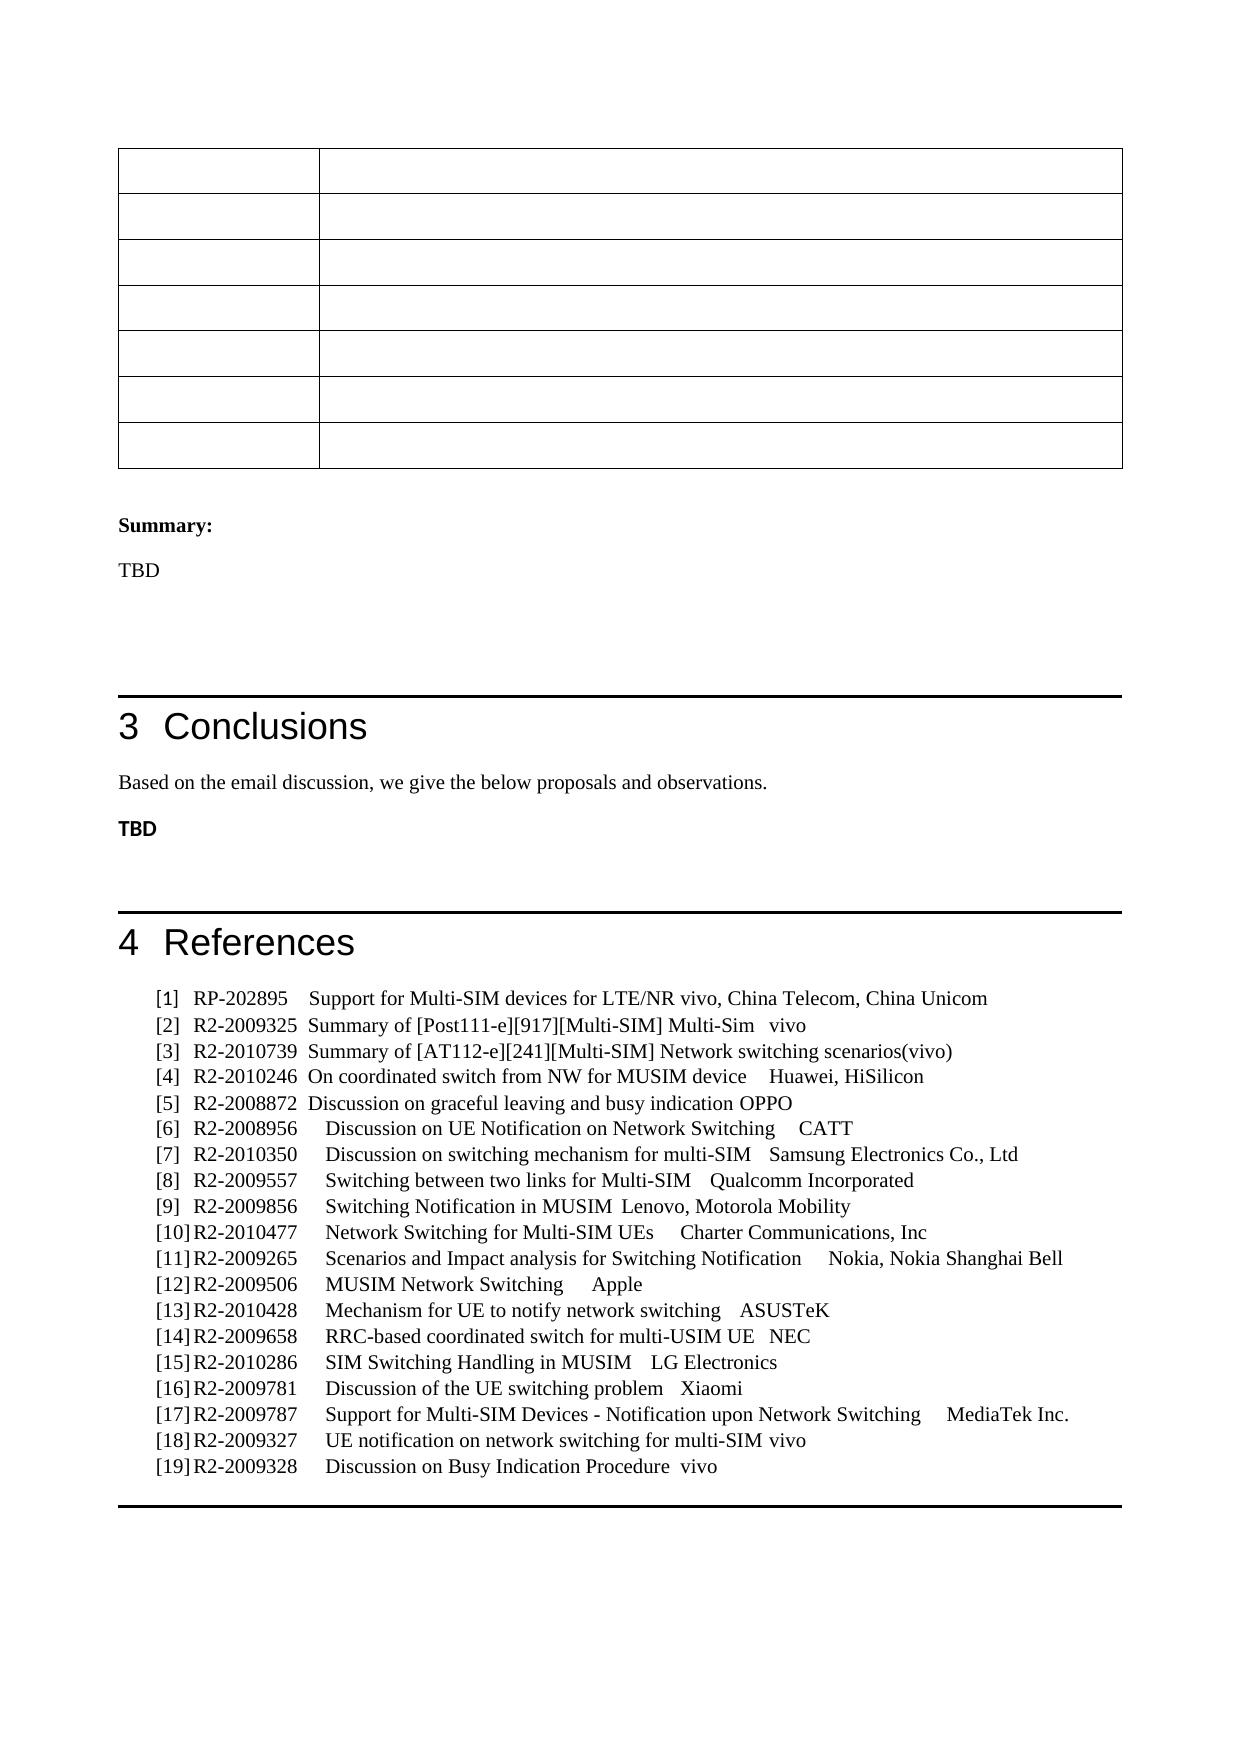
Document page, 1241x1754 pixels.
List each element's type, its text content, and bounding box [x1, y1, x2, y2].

list R2-2010739 Summary of [AT112-e][241][Multi-SIM] Network switching scenarios(vivo) [156, 1038, 1122, 1063]
table_cell [320, 149, 1122, 193]
table_cell [119, 149, 319, 193]
table_cell [320, 423, 1122, 468]
table_cell [119, 286, 319, 330]
table_cell [119, 331, 319, 376]
list R2-2009787 Support for Multi-SIM Devices - Notification upon Network Switching MediaTek Inc. [156, 1402, 1122, 1426]
list R2-2009856 Switching Notification in MUSIM Lenovo, Motorola Mobility [156, 1194, 1122, 1218]
list R2-2010286 SIM Switching Handling in MUSIM LG Electronics [156, 1350, 1122, 1374]
text Based on the email discussion, we give the below proposals and observations. [118, 770, 1122, 794]
subtitle Conclusions [118, 698, 1122, 747]
list R2-2009327 UE notification on network switching for multi-SIM vivo [156, 1428, 1122, 1452]
list R2-2010428 Mechanism for UE to notify network switching ASUSTeK [156, 1298, 1122, 1322]
list R2-2009328 Discussion on Busy Indication Procedure vivo [156, 1453, 1122, 1478]
list R2-2009265 Scenarios and Impact analysis for Switching Notification Nokia, Nokia Shanghai Bell [156, 1246, 1122, 1270]
table_cell [119, 194, 319, 239]
table_cell [119, 240, 319, 285]
list R2-2010246 On coordinated switch from NW for MUSIM device Huawei, HiSilicon [156, 1064, 1122, 1088]
list R2-2010477 Network Switching for Multi-SIM UEs Charter Communications, Inc [156, 1220, 1122, 1244]
table_cell [119, 423, 319, 468]
text TBD [118, 558, 1122, 582]
list RP-202895 Support for Multi-SIM devices for LTE/NR vivo, China Telecom, China Unicom [156, 985, 1122, 1011]
list R2-2009781 Discussion of the UE switching problem Xiaomi [156, 1376, 1122, 1400]
list R2-2009506 MUSIM Network Switching Apple [156, 1272, 1122, 1296]
table_cell [320, 286, 1122, 330]
list R2-2009557 Switching between two links for Multi-SIM Qualcomm Incorporated [156, 1168, 1122, 1192]
table_cell [320, 194, 1122, 239]
text Summary: [118, 513, 1122, 537]
subtitle References [118, 914, 1122, 963]
table_cell [320, 331, 1122, 376]
table_cell [320, 240, 1122, 285]
list R2-2010350 Discussion on switching mechanism for multi-SIM Samsung Electronics Co., Ltd [156, 1142, 1122, 1166]
list R2-2009658 RRC-based coordinated switch for multi-USIM UE NEC [156, 1324, 1122, 1348]
list R2-2008956 Discussion on UE Notification on Network Switching CATT [156, 1116, 1122, 1140]
list R2-2008872 Discussion on graceful leaving and busy indication OPPO [156, 1090, 1122, 1114]
table_cell [119, 377, 319, 422]
table_cell [320, 377, 1122, 422]
list R2-2009325 Summary of [Post111-e][917][Multi-SIM] Multi-Sim vivo [156, 1013, 1122, 1037]
text TBD [118, 814, 1122, 842]
